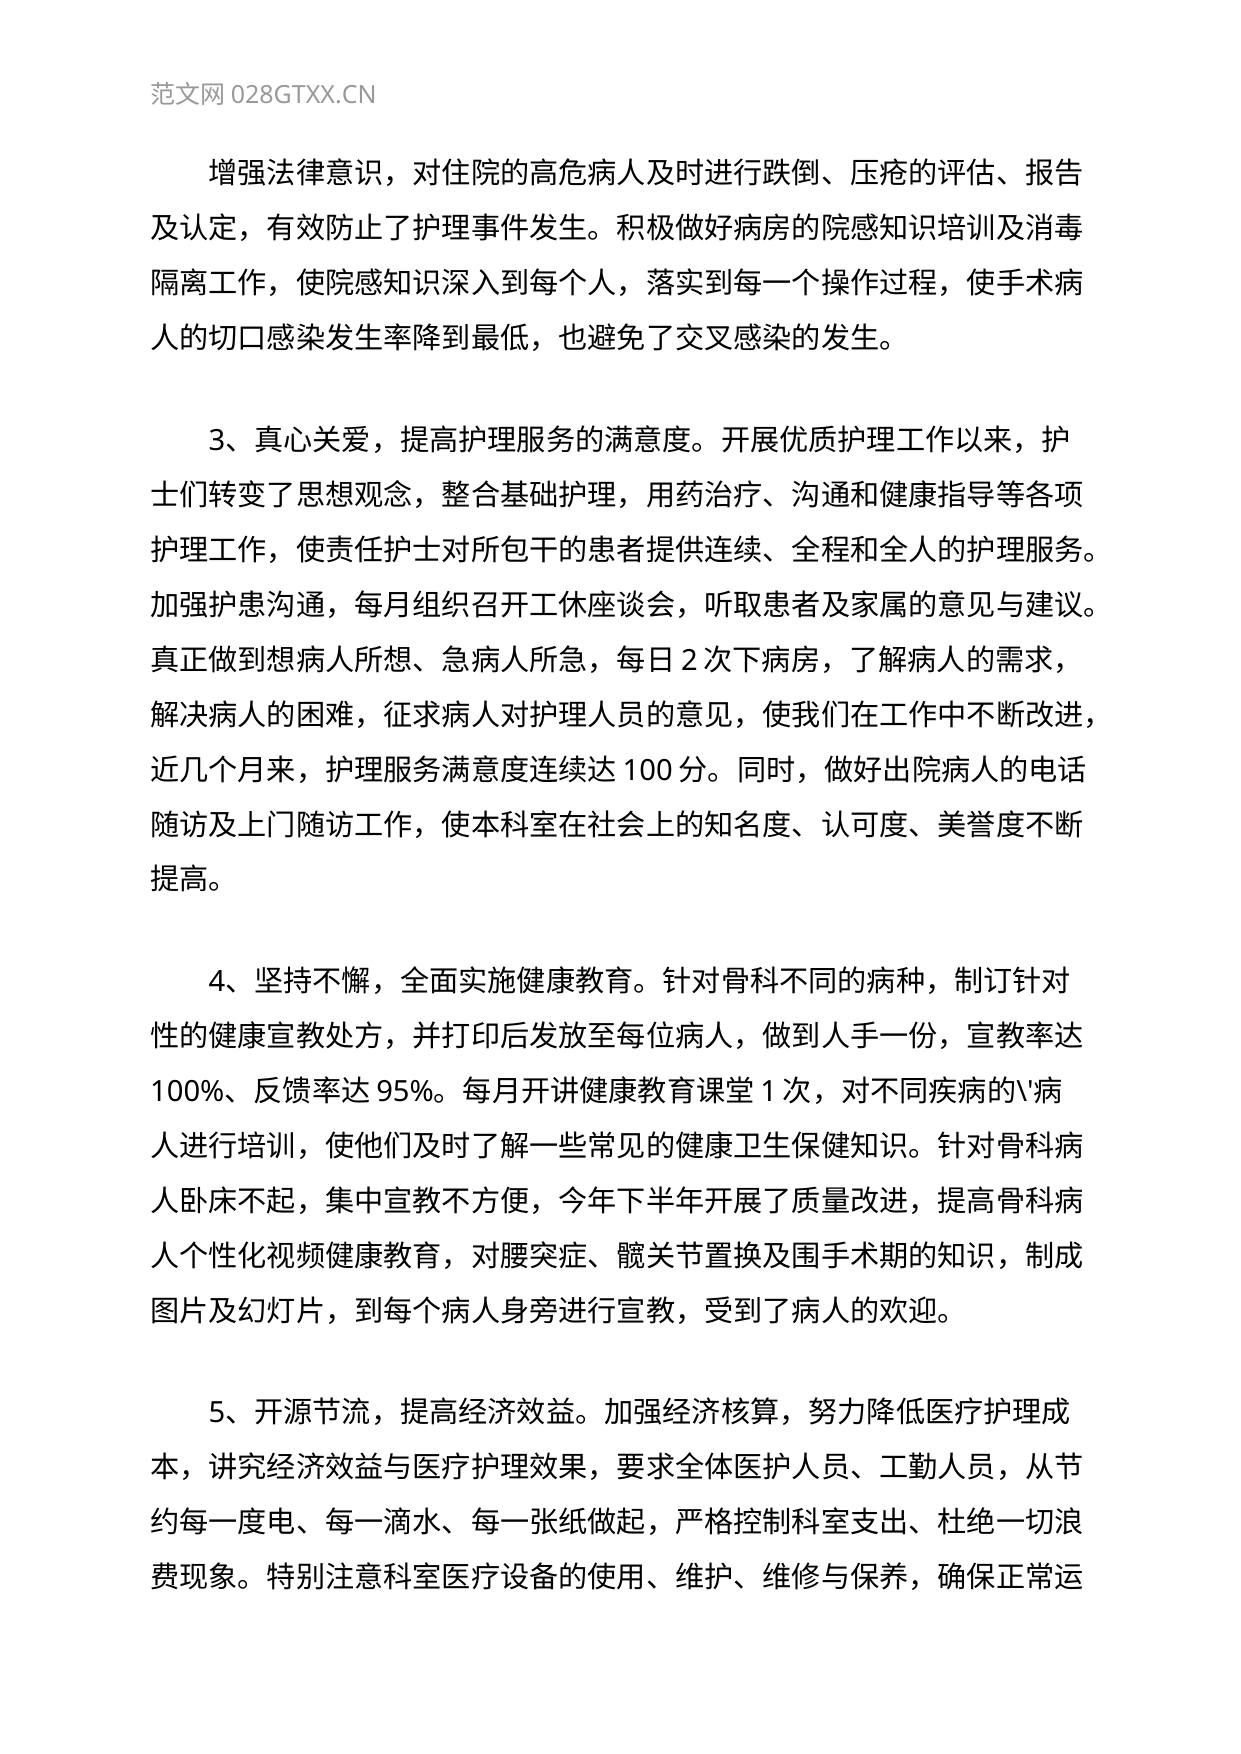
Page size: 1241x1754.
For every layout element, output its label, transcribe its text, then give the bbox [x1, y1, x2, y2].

text 增强法律意识，对住院的高危病人及时进行跌倒、压疮的评估、报告及认定，有效防止了护理事件发生。积极做好病房的院感知识培训及消毒隔离工作，使院感知识深入到每个人，落实到每一个操作过程，使手术病人的切口感染发生率降到最低，也避免了交叉感染的发生。 [150, 150, 1090, 357]
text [150, 1389, 1090, 1596]
text 4、坚持不懈，全面实施健康教育。针对骨科不同的病种，制订针对性的健康宣教处方，并打印后发放至每位病人，做到人手一份，宣教率达100%、反馈率达95%。每月开讲健康教育课堂1次，对不同疾病的\'病人进行培训，使他们及时了解一些常见的健康卫生保健知识。针对骨科病人卧床不起，集中宣教不方便，今年下半年开展了质量改进，提高骨科病人个性化视频健康教育，对腰突症、髋关节置换及围手术期的知识，制成图片及幻灯片，到每个病人身旁进行宣教，受到了病人的欢迎。 [150, 958, 1090, 1329]
text 3、真心关爱，提高护理服务的满意度。开展优质护理工作以来，护士们转变了思想观念，整合基础护理，用药治疗、沟通和健康指导等各项护理工作，使责任护士对所包干的患者提供连续、全程和全人的护理服务。加强护患沟通，每月组织召开工休座谈会，听取患者及家属的意见与建议。真正做到想病人所想、急病人所急，每日2次下病房，了解病人的需求，解决病人的困难，征求病人对护理人员的意见，使我们在工作中不断改进，近几个月来，护理服务满意度连续达100分。同时，做好出院病人的电话随访及上门随访工作，使本科室在社会上的知名度、认可度、美誉度不断提高。 [150, 416, 1090, 898]
